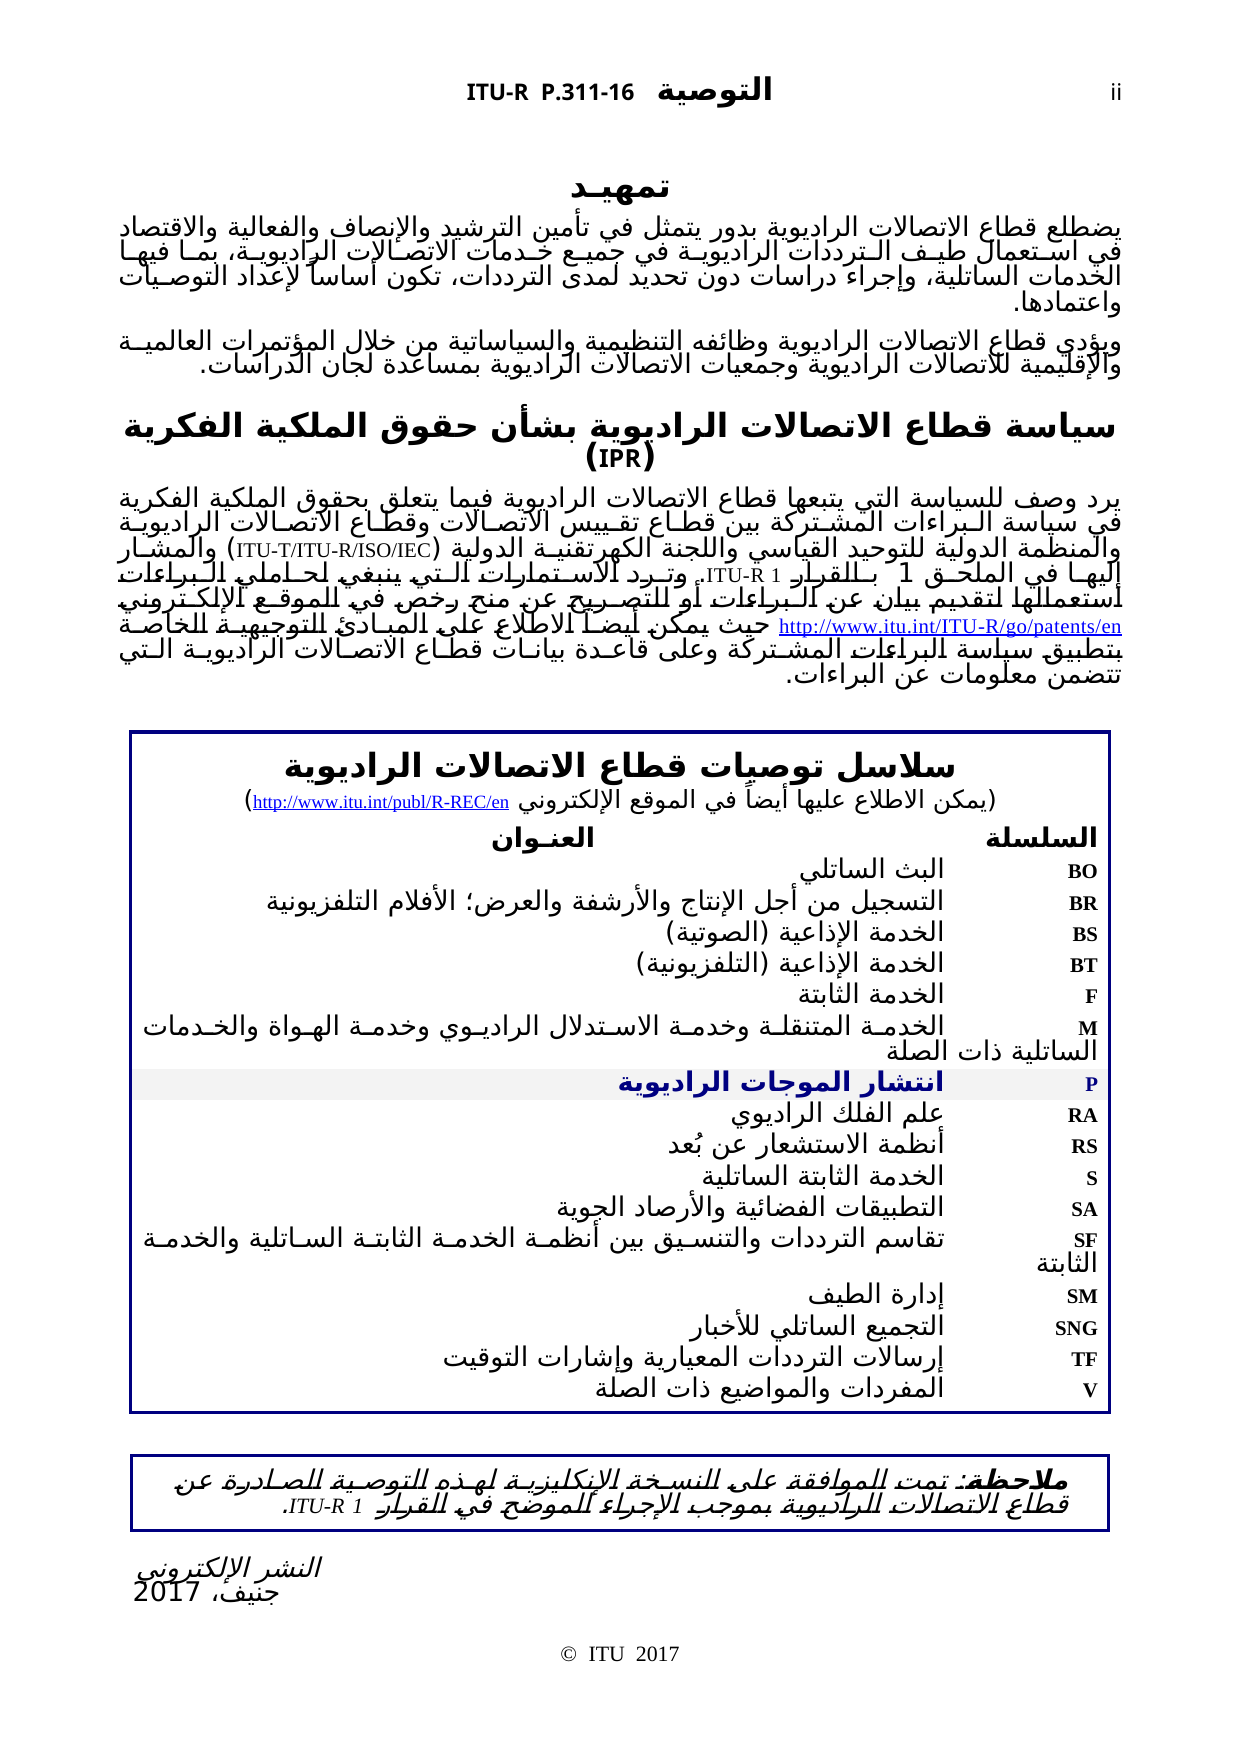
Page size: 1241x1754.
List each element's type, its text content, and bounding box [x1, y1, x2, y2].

text سياسة قطاع الاتصالات الراديوية بشأن حقوق الملكية الفكرية (IPR) [118, 413, 1122, 475]
table_cell F الخدمة الثابتة [132, 982, 1108, 1013]
table_cell M الخدمة المتنقلة وخدمة الاستدلال الراديوي وخدمة الهواة والخدمات الساتلية ذات الصلة [132, 1013, 1108, 1069]
table_header ملاحظة: تمت الموافقة على النسخة الإنكليزية لهذه التوصية الصادرة عن قطاع الاتصالات الراديوية بموجب الإجراء الموضح في القرار ITU-R 1. [133, 1457, 1107, 1529]
table_cell السلسلة [955, 825, 1108, 857]
table_cell BR التسجيل من أجل الإنتاج والأرشفة والعرض؛ الأفلام التلفزيونية [132, 888, 1108, 919]
table_cell SA التطبيقات الفضائية والأرصاد الجوية [132, 1194, 1108, 1225]
table_cell RS أنظمة الاستشعار عن بُعد [132, 1132, 1108, 1163]
table_cell S الخدمة الثابتة الساتلية [132, 1163, 1108, 1194]
table_cell RA علم الفلك الراديوي [132, 1100, 1108, 1132]
text تمهيـد [118, 173, 1122, 204]
table_cell SNG التجميع الساتلي للأخبار [132, 1313, 1108, 1344]
text النشر الإلكتروني جنيف، 2017 [133, 1557, 1122, 1608]
table_cell SF تقاسم الترددات والتنسيق بين أنظمة الخدمة الثابتة الساتلية والخدمة الثابتة [132, 1225, 1108, 1282]
table_cell P انتشار الموجات الراديوية [132, 1069, 1108, 1100]
table_cell BO البث الساتلي [132, 857, 1108, 888]
text ويؤدي قطاع الاتصالات الراديوية وظائفه التنظيمية والسياساتية من خلال المؤتمرات العالمية والإقليمية للاتصالات الراديوية وجمعيات الاتصالات الراديوية بمساعدة لجان الدراسات. [118, 330, 1122, 380]
table_cell TF إرسالات الترددات المعيارية وإشارات التوقيت [132, 1344, 1108, 1375]
text يضطلع قطاع الاتصالات الراديوية بدور يتمثل في تأمين الترشيد والإنصاف والفعالية والاقتصاد في استعمال طيف الترددات الراديوية في جميع خدمات الاتصالات الراديوية، بما فيها الخدمات الساتلية، وإجراء دراسات دون تحديد لمدى الترددات، تكون أساساً لإعداد التوصيات واعتمادها. [118, 216, 1122, 317]
text يرد وصف للسياسة التي يتبعها قطاع الاتصالات الراديوية فيما يتعلق بحقوق الملكية الفكرية في سياسة البراءات المشتركة بين قطاع تقييس الاتصالات وقطاع الاتصالات الراديوية والمنظمة الدولية للتوحيد القياسي واللجنة الكهرتقنية الدولية (ITU-T/ITU-R/ISO/IEC) والمشار إليها في الملحق 1 بالقرار ITU-R 1. وترد الاستمارات التي ينبغي لحاملي البراءات استعمالها لتقديم بيان عن البراءات أو للتصريح عن منح رخص في الموقع الإلكتروني http://www.itu.int/ITU-R/go/patents/en حيث يمكن أيضاً الاطلاع على المبادئ التوجيهية الخاصة بتطبيق سياسة البراءات المشتركة وعلى قاعدة بيانات قطاع الاتصالات الراديوية التي تتضمن معلومات عن البراءات. [118, 488, 1122, 690]
text ITU 2017 [118, 1645, 1122, 1665]
table_header سلاسل توصيات قطاع الاتصالات الراديوية (يمكن الاطلاع عليها أيضاً في الموقع الإلكتروني http://www.itu.int/publ/R-REC/en) [132, 734, 1108, 825]
table_cell BS الخدمة الإذاعية (الصوتية) [132, 919, 1108, 950]
table_cell SM إدارة الطيف [132, 1282, 1108, 1313]
table_cell BT الخدمة الإذاعية (التلفزيونية) [132, 950, 1108, 982]
table_cell العنـوان [132, 825, 955, 857]
table_cell V المفردات والمواضيع ذات الصلة [132, 1375, 1108, 1411]
